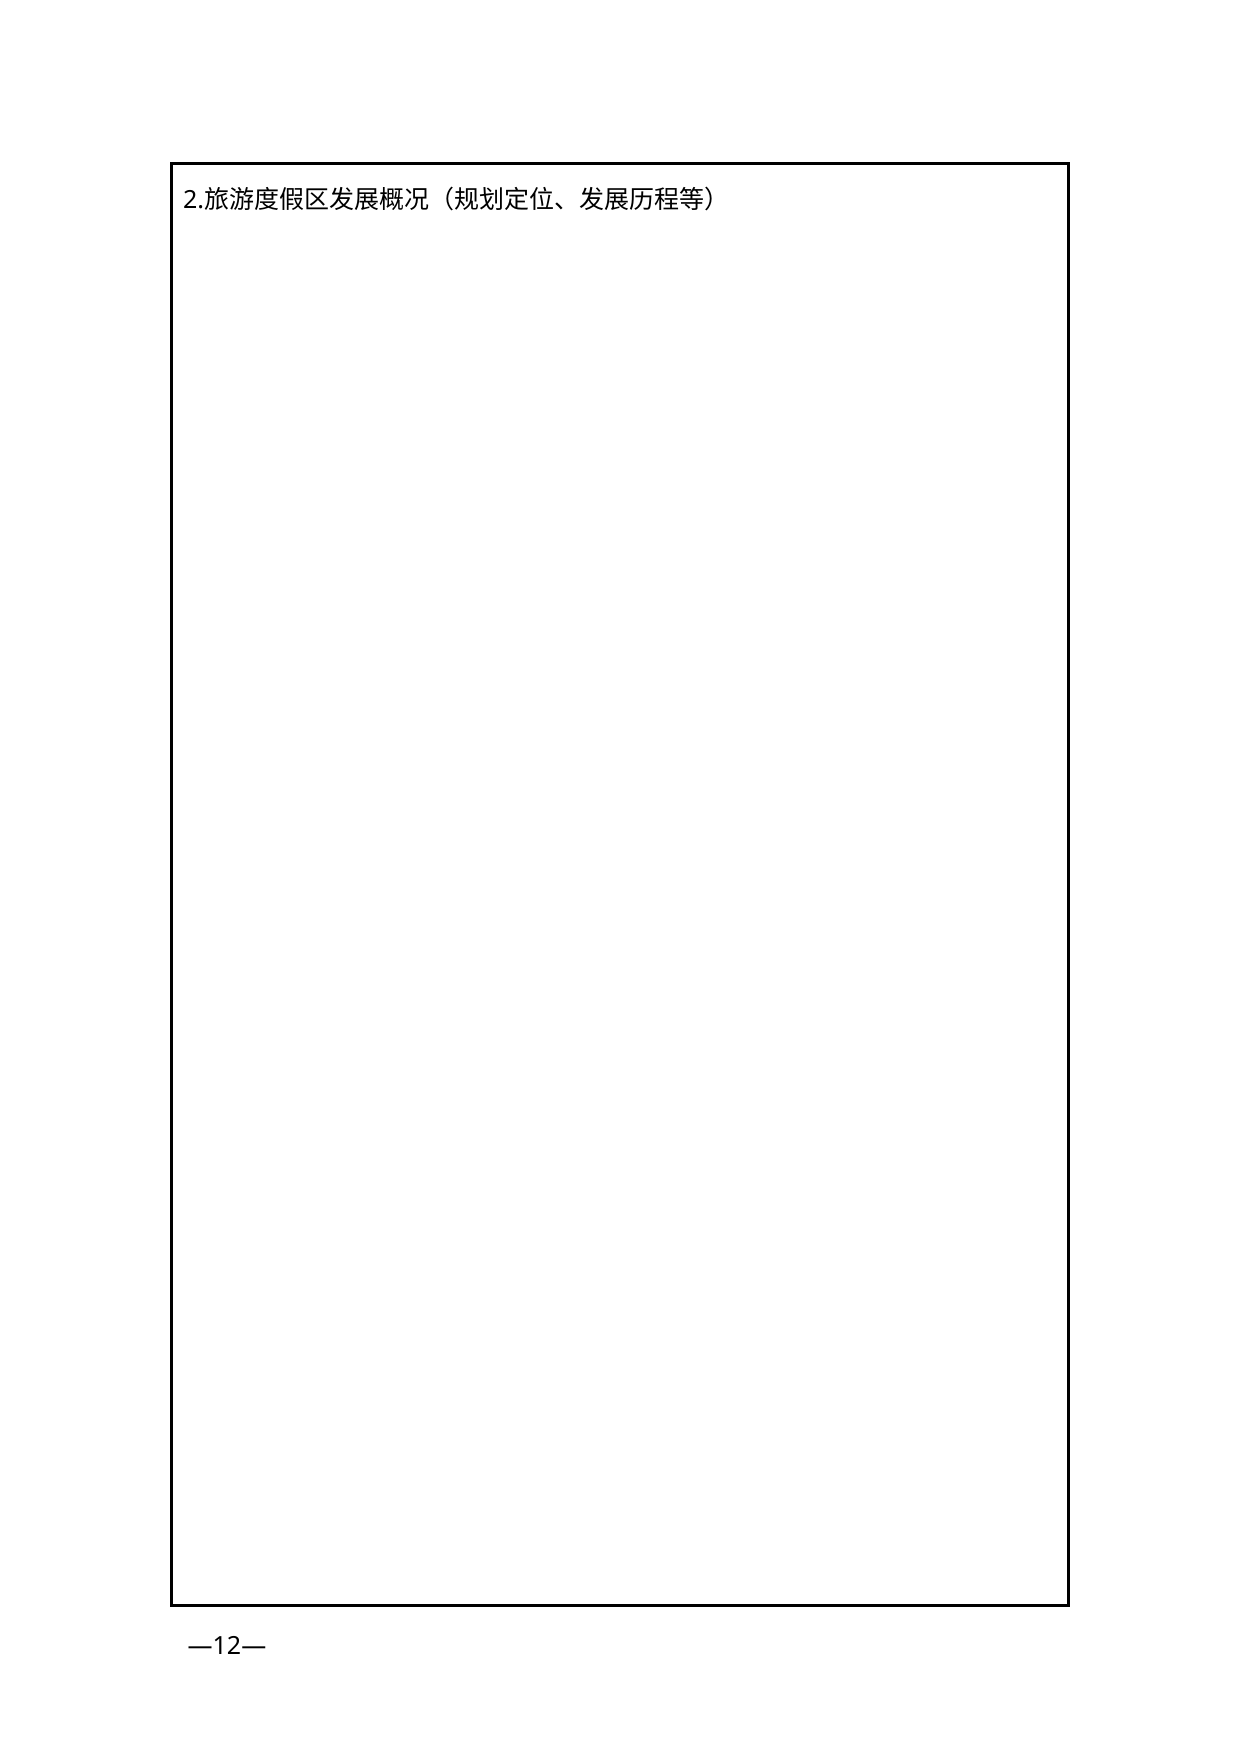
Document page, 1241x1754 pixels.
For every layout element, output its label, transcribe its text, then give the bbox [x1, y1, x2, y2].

table_cell 2.旅游度假区发展概况（规划定位、发展历程等） [173, 165, 1067, 1604]
